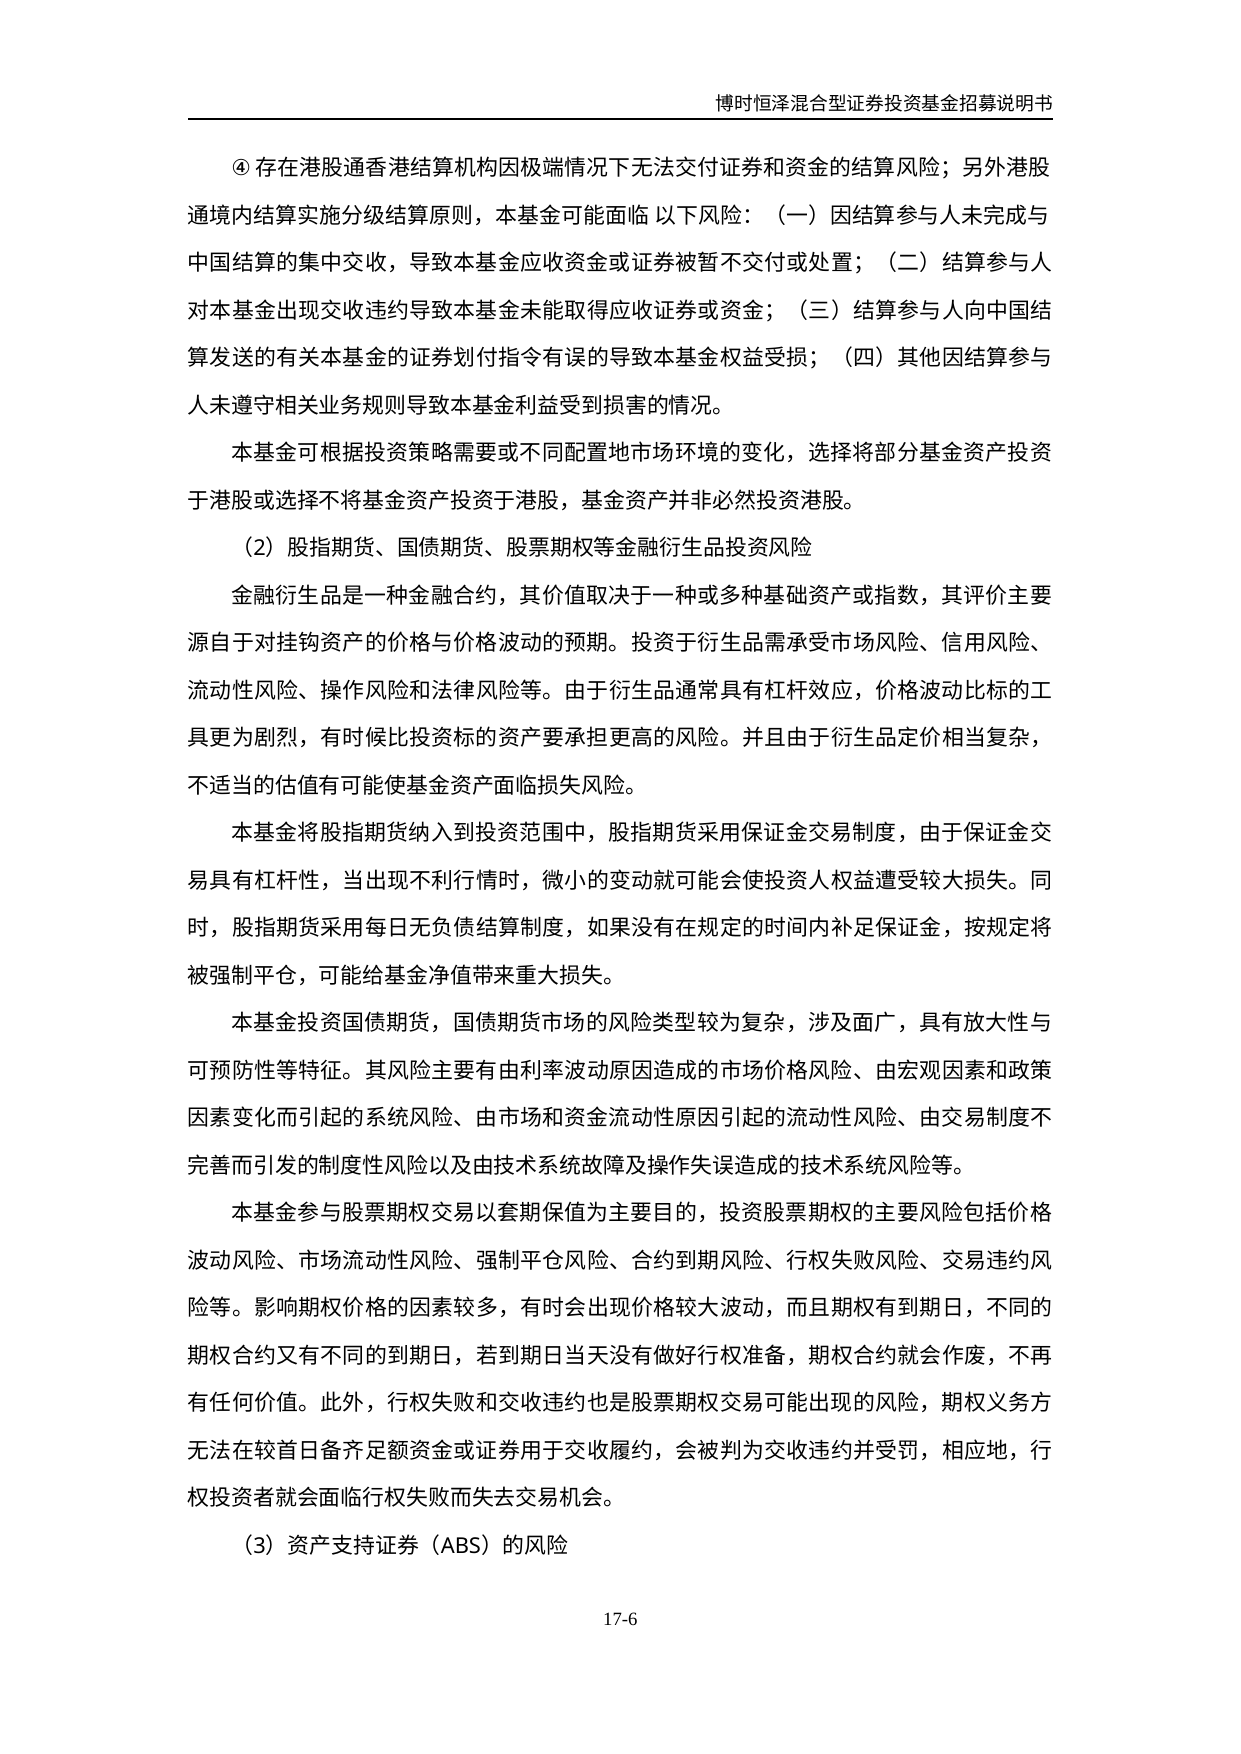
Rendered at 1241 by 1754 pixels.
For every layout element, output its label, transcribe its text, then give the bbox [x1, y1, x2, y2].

text （3）资产支持证券（ABS）的风险 [187, 1528, 1053, 1559]
text 金融衍生品是一种金融合约，其价值取决于一种或多种基础资产或指数，其评价主要源自于对挂钩资产的价格与价格波动的预期。投资于衍生品需承受市场风险、信用风险、流动性风险、操作风险和法律风险等。由于衍生品通常具有杠杆效应，价格波动比标的工具更为剧烈，有时候比投资标的资产要承担更高的风险。并且由于衍生品定价相当复杂，不适当的估值有可能使基金资产面临损失风险。 [187, 578, 1053, 799]
text ④存在港股通香港结算机构因极端情况下无法交付证券和资金的结算风险；另外港股通境内结算实施分级结算原则，本基金可能面临 以下风险：（一）因结算参与人未完成与中国结算的集中交收，导致本基金应收资金或证券被暂不交付或处置；（二）结算参与人对本基金出现交收违约导致本基金未能取得应收证券或资金；（三）结算参与人向中国结算发送的有关本基金的证券划付指令有误的导致本基金权益受损；（四）其他因结算参与人未遵守相关业务规则导致本基金利益受到损害的情况。 [187, 150, 1053, 419]
text 本基金将股指期货纳入到投资范围中，股指期货采用保证金交易制度，由于保证金交易具有杠杆性，当出现不利行情时，微小的变动就可能会使投资人权益遭受较大损失。同时，股指期货采用每日无负债结算制度，如果没有在规定的时间内补足保证金，按规定将被强制平仓，可能给基金净值带来重大损失。 [187, 815, 1053, 989]
text 本基金参与股票期权交易以套期保值为主要目的，投资股票期权的主要风险包括价格波动风险、市场流动性风险、强制平仓风险、合约到期风险、行权失败风险、交易违约风险等。影响期权价格的因素较多，有时会出现价格较大波动，而且期权有到期日，不同的期权合约又有不同的到期日，若到期日当天没有做好行权准备，期权合约就会作废，不再有任何价值。此外，行权失败和交收违约也是股票期权交易可能出现的风险，期权义务方无法在较首日备齐足额资金或证券用于交收履约，会被判为交收违约并受罚，相应地，行权投资者就会面临行权失败而失去交易机会。 [187, 1195, 1053, 1512]
text 本基金可根据投资策略需要或不同配置地市场环境的变化，选择将部分基金资产投资于港股或选择不将基金资产投资于港股，基金资产并非必然投资港股。 [187, 435, 1053, 514]
text 本基金投资国债期货，国债期货市场的风险类型较为复杂，涉及面广，具有放大性与可预防性等特征。其风险主要有由利率波动原因造成的市场价格风险、由宏观因素和政策因素变化而引起的系统风险、由市场和资金流动性原因引起的流动性风险、由交易制度不完善而引发的制度性风险以及由技术系统故障及操作失误造成的技术系统风险等。 [187, 1005, 1053, 1179]
text （2）股指期货、国债期货、股票期权等金融衍生品投资风险 [187, 530, 1053, 562]
